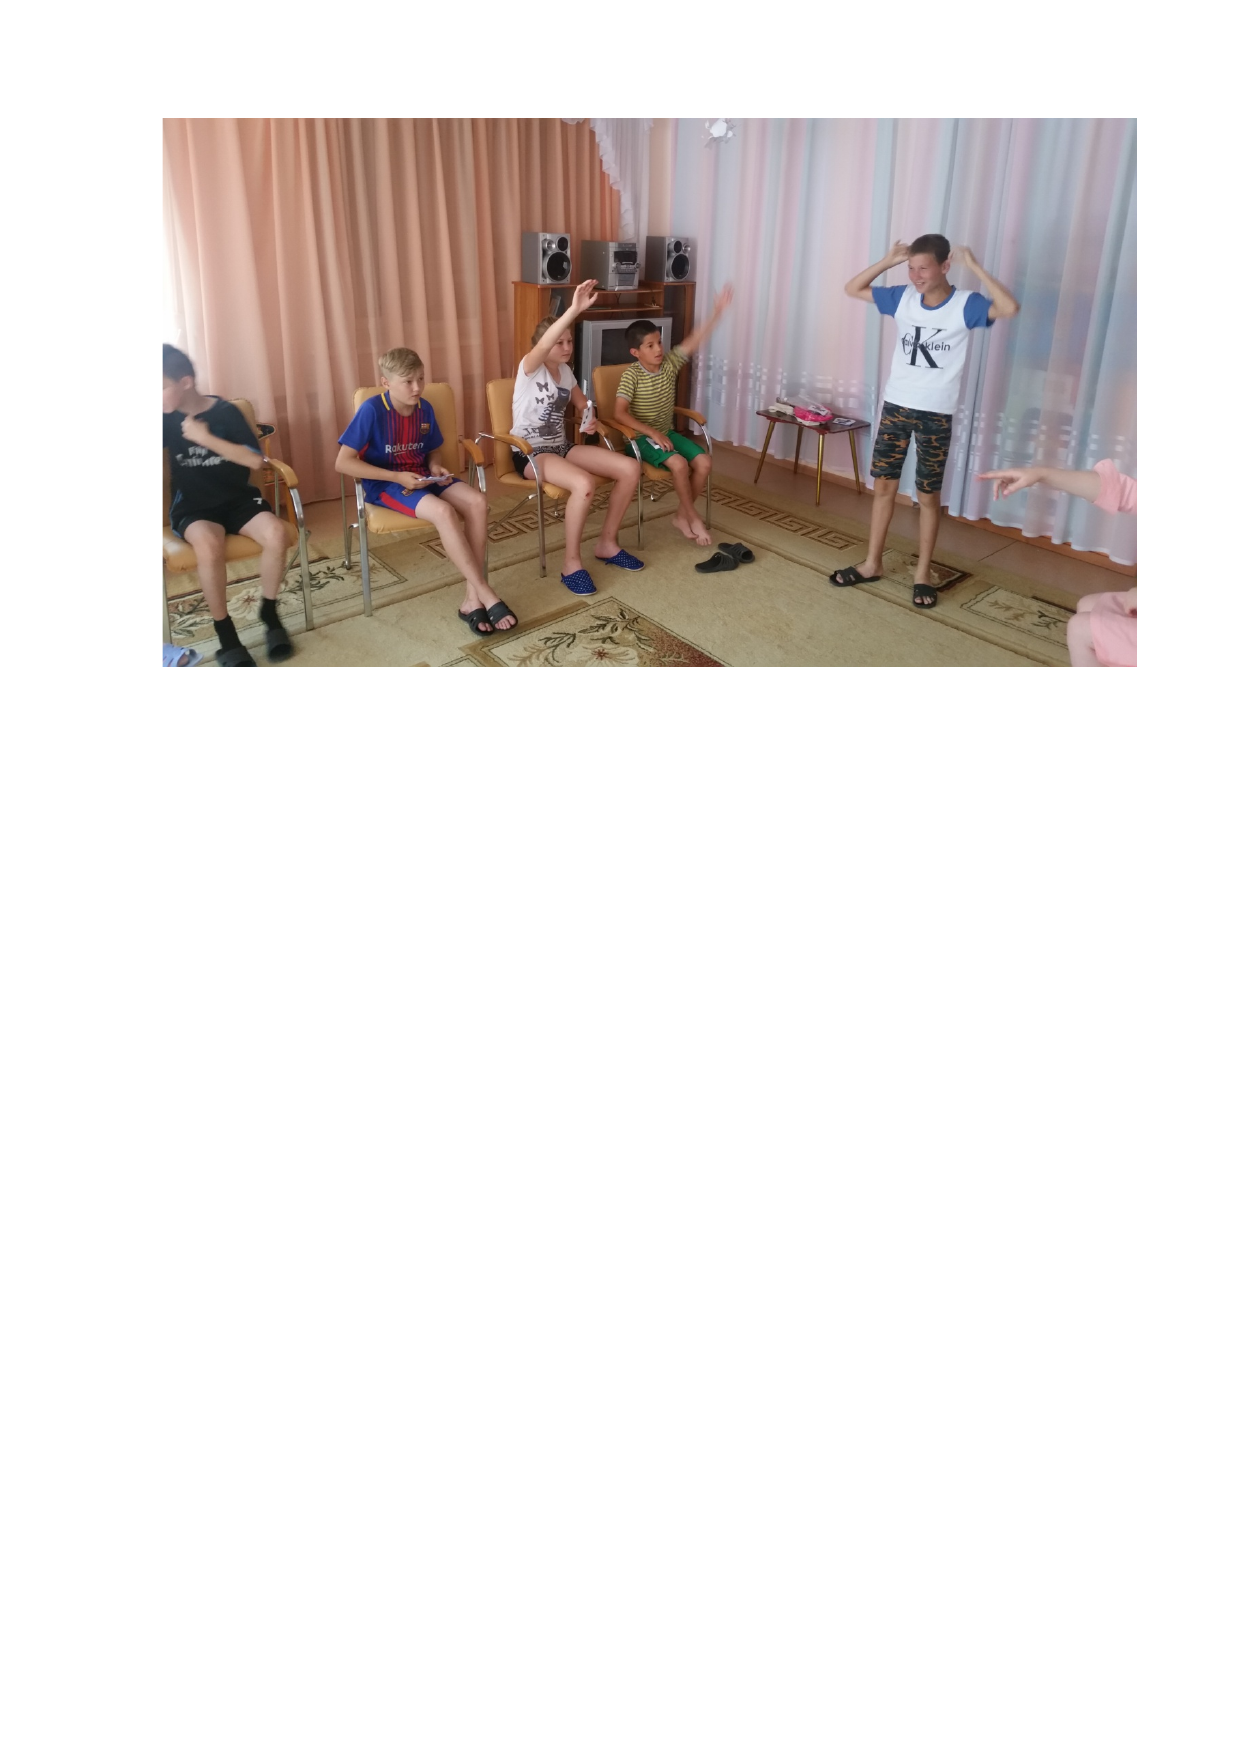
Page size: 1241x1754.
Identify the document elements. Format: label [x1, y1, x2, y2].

picture [162, 118, 1137, 667]
